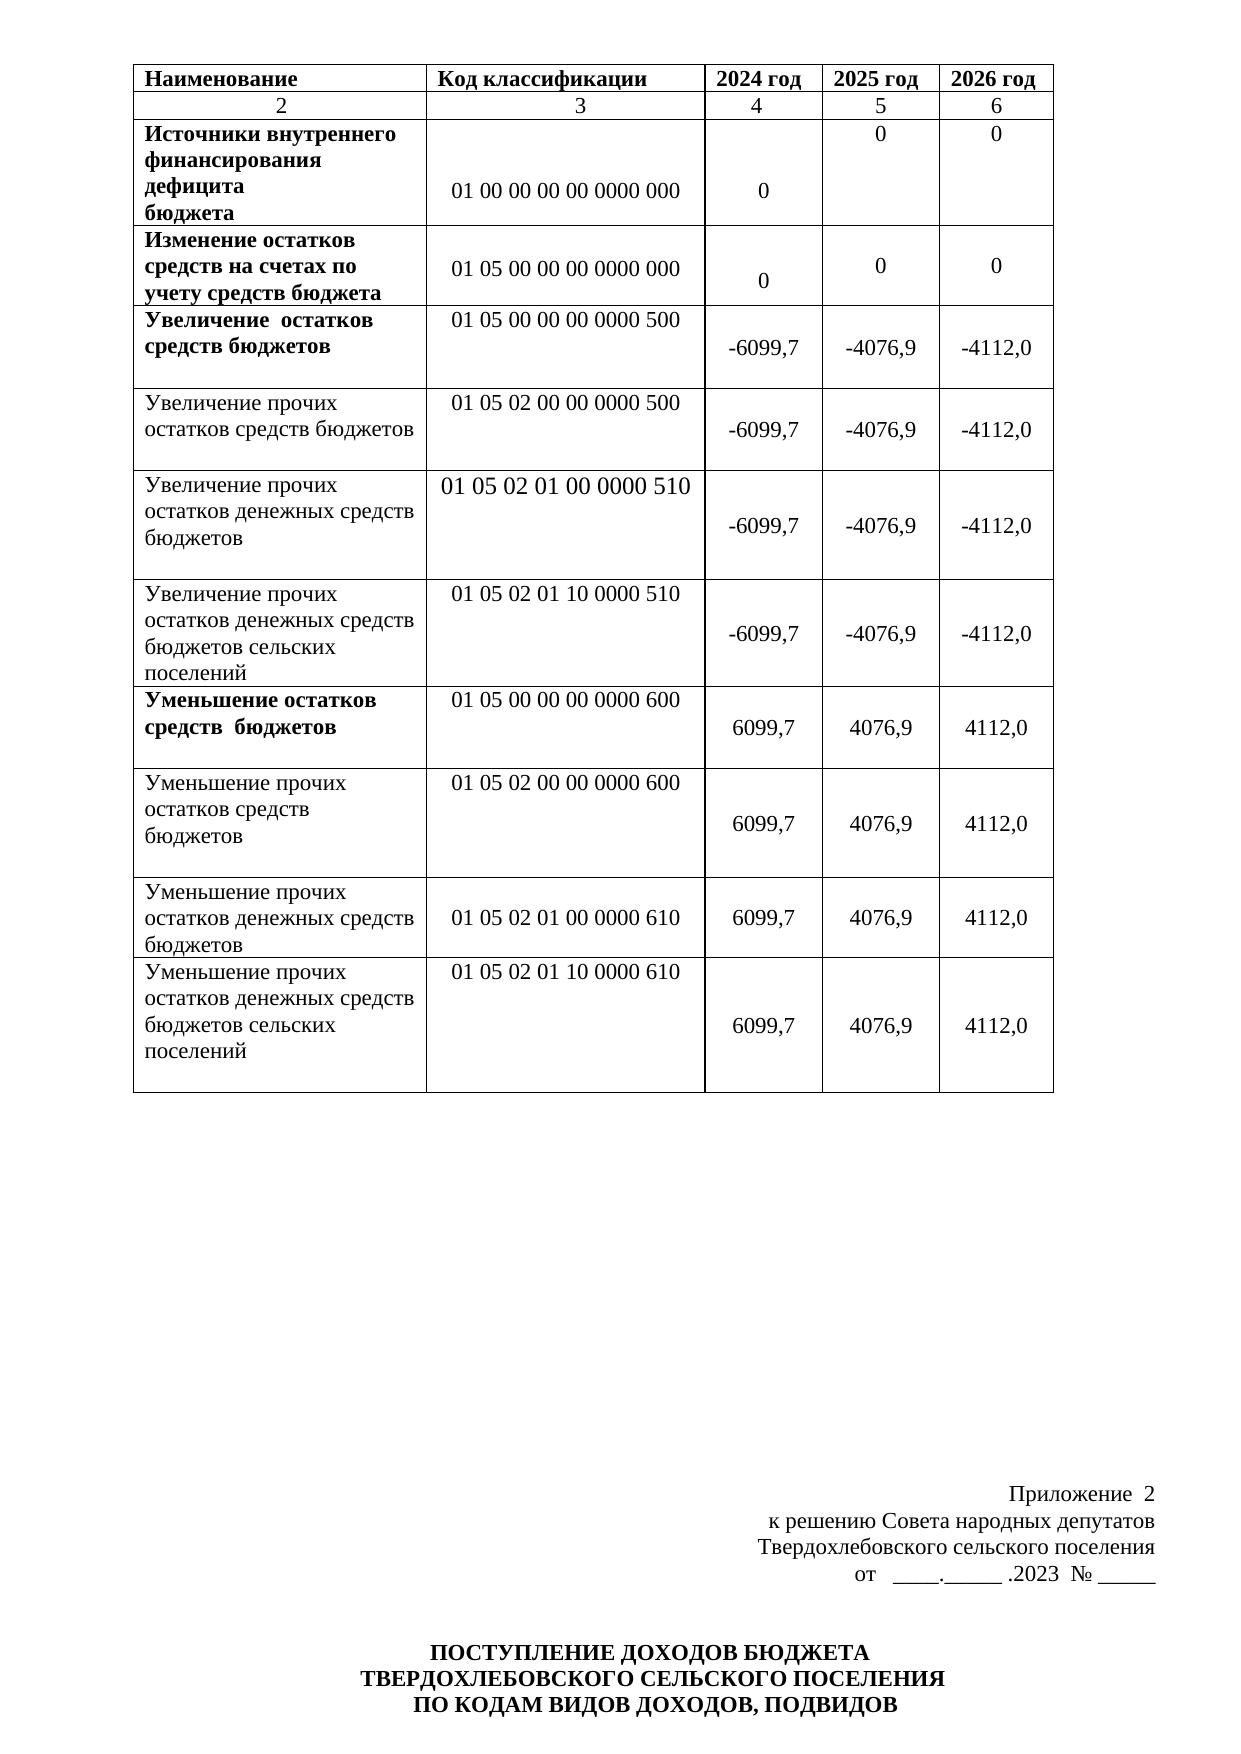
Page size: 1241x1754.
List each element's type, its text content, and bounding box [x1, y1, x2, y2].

table_header Приложение 1 к решению Совета народных депутатов Твердохлебовского сельского поселения от ____._____ .2023 № _____ ИСТОЧНИКИ ВНУТРЕННЕГО ФИНАНСИРОВАНИЯ ДЕФИЦИТА МЕСТНОГО БЮДЖЕТА НА 2024 ГОД И НА ПЛАНОВЫЙ ПЕРИОД 2025 И 2026 ГОДОВ Сумма (тыс. рублей) [133, 30, 1167, 1188]
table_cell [133, 1188, 1167, 1718]
